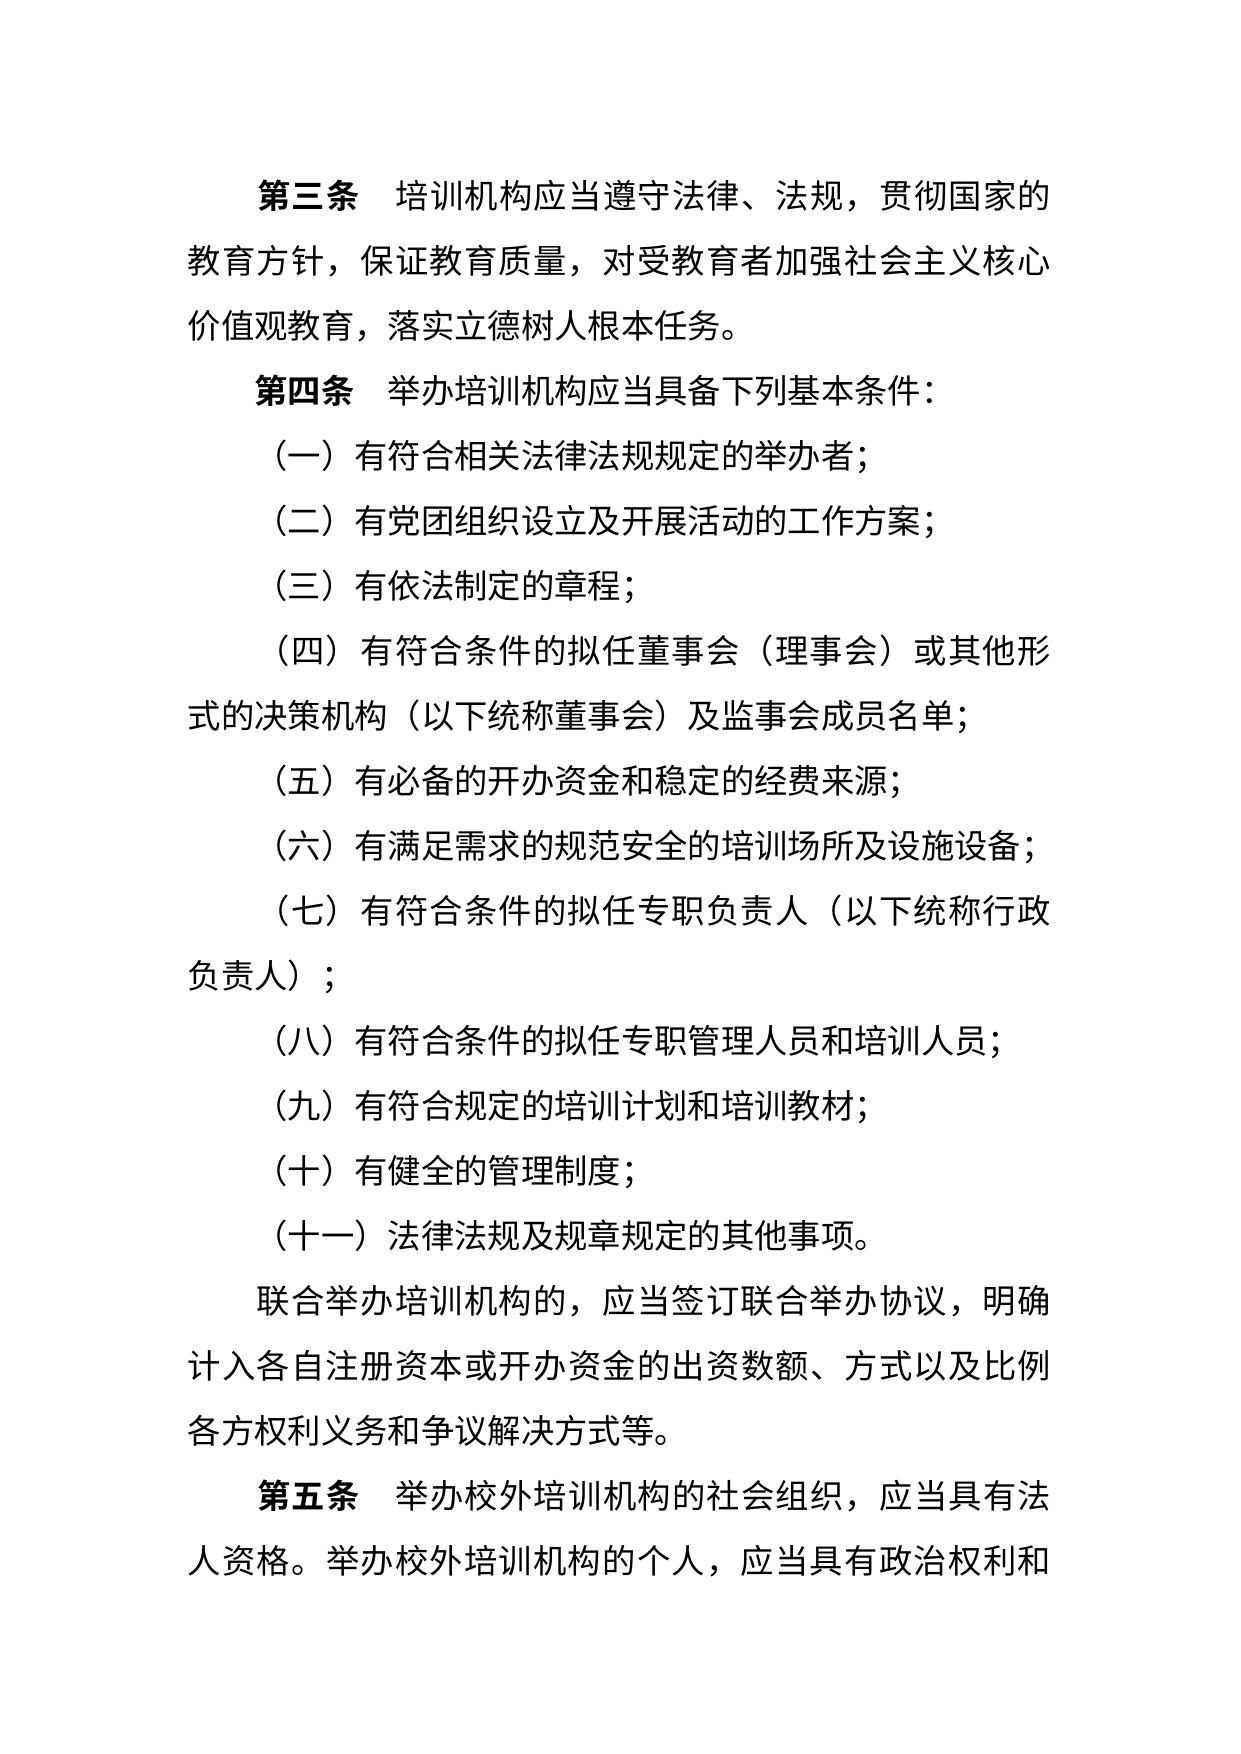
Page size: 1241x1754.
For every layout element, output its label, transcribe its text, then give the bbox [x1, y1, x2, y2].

text （一）有符合相关法律法规规定的举办者； [187, 422, 1053, 487]
text （四）有符合条件的拟任董事会（理事会）或其他形式的决策机构（以下统称董事会）及监事会成员名单； [187, 617, 1053, 747]
text （八）有符合条件的拟任专职管理人员和培训人员； [187, 1007, 1053, 1072]
text （七）有符合条件的拟任专职负责人（以下统称行政负责人）； [187, 877, 1053, 1007]
text （二）有党团组织设立及开展活动的工作方案； [187, 487, 1053, 552]
text （六）有满足需求的规范安全的培训场所及设施设备； [187, 812, 1053, 877]
text 第三条 培训机构应当遵守法律、法规，贯彻国家的教育方针，保证教育质量，对受教育者加强社会主义核心价值观教育，落实立德树人根本任务。 [187, 162, 1053, 357]
text 联合举办培训机构的，应当签订联合举办协议，明确计入各自注册资本或开办资金的出资数额、方式以及比例，各方权利义务和争议解决方式等。 [187, 1267, 1053, 1462]
text （九）有符合规定的培训计划和培训教材； [187, 1072, 1053, 1137]
text （十）有健全的管理制度； [187, 1137, 1053, 1202]
text （十一）法律法规及规章规定的其他事项。 [187, 1202, 1053, 1267]
text 第四条 举办培训机构应当具备下列基本条件： [187, 357, 1053, 422]
text （五）有必备的开办资金和稳定的经费来源； [187, 747, 1053, 812]
text （三）有依法制定的章程； [187, 552, 1053, 617]
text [187, 1462, 1053, 1592]
